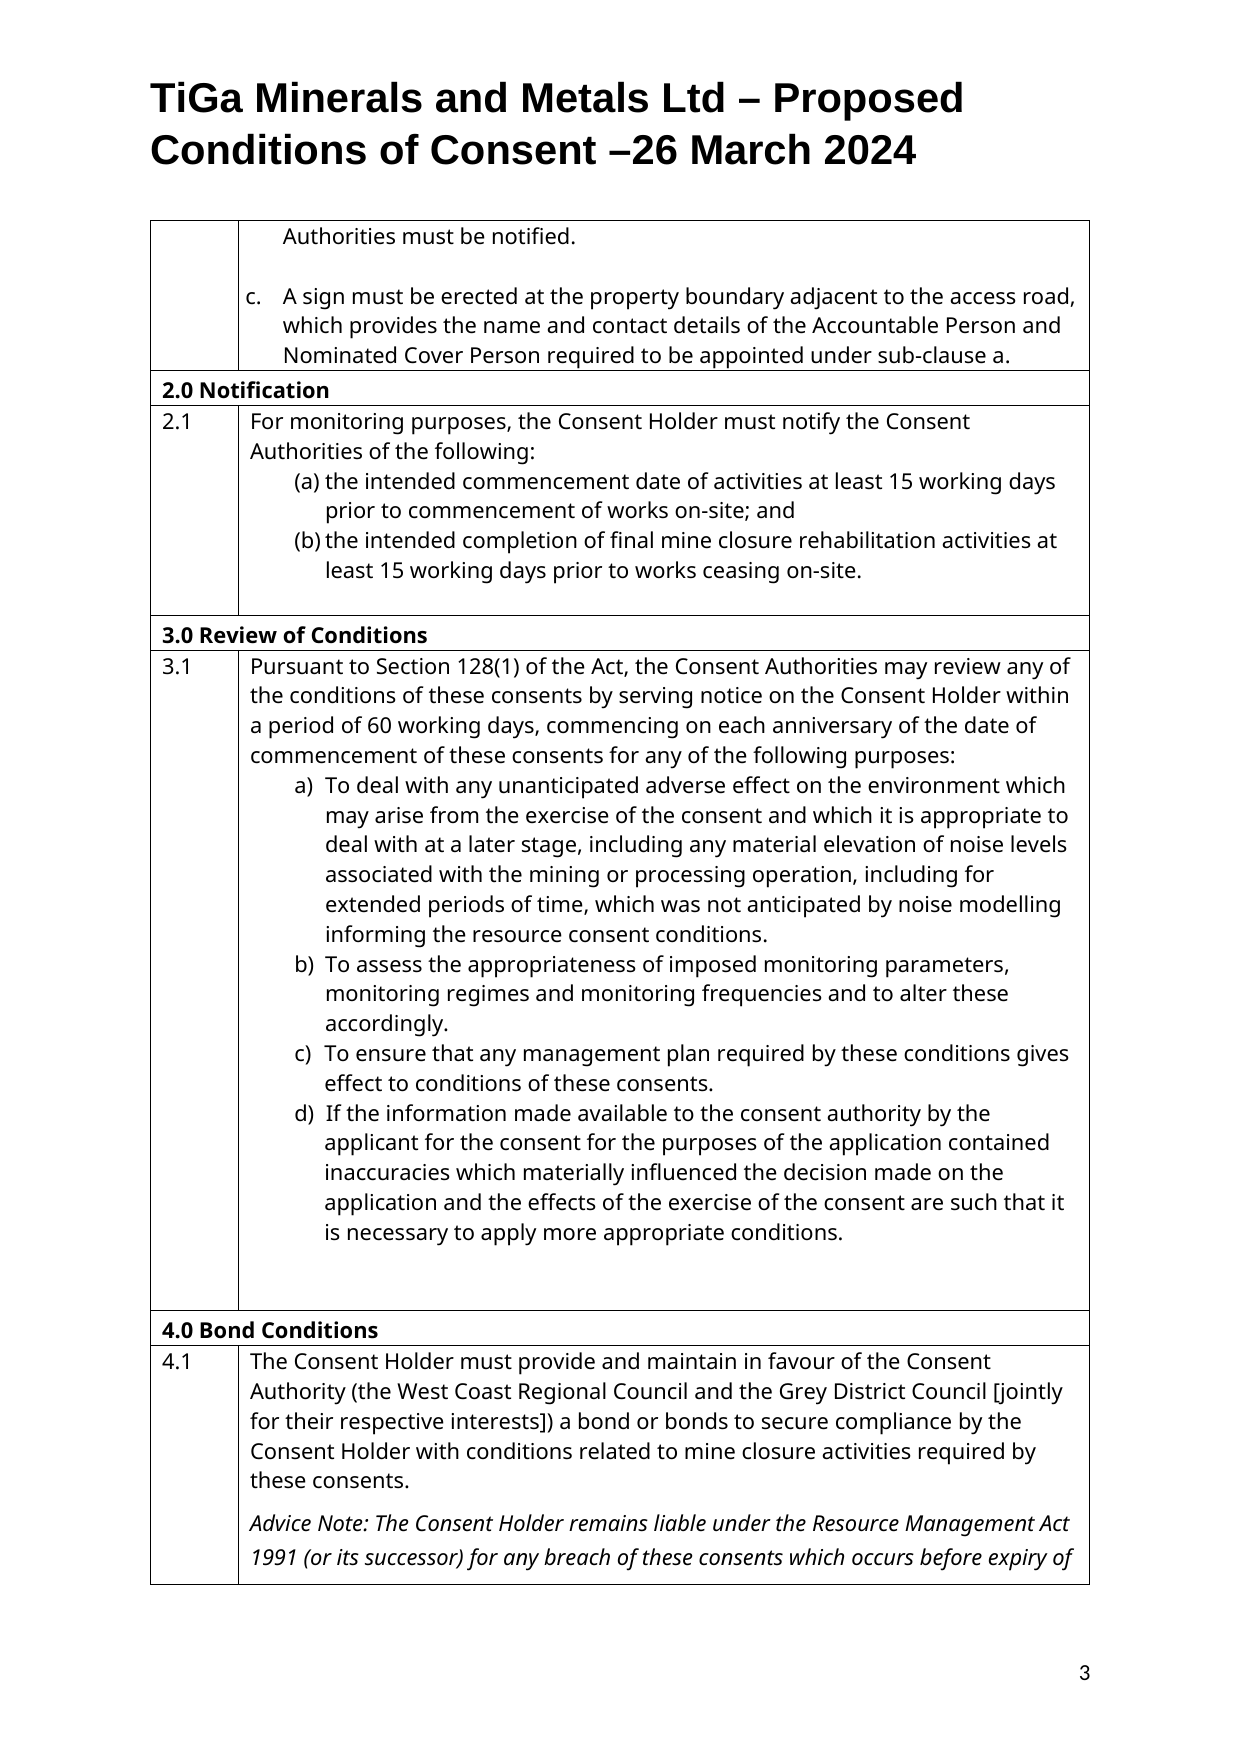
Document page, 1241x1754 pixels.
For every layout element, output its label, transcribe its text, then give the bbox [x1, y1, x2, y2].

table_cell Pursuant to Section 128(1) of the Act, the Consent Authorities may review any of the conditions of these consents by serving notice on the Consent Holder within a period of 60 working days, commencing on each anniversary of the date of commencement of these consents for any of the following purposes: a) To deal with any unanticipated adverse effect on the environment which may arise from the exercise of the consent and which it is appropriate to deal with at a later stage, including any material elevation of noise levels associated with the mining or processing operation, including for extended periods of time, which was not anticipated by noise modelling informing the resource consent conditions. b) To assess the appropriateness of imposed monitoring parameters, monitoring regimes and monitoring frequencies and to alter these accordingly. c) To ensure that any management plan required by these conditions gives effect to conditions of these consents. d) If the information made available to the consent authority by the applicant for the consent for the purposes of the application contained inaccuracies which materially influenced the decision made on the application and the effects of the exercise of the consent are such that it is necessary to apply more appropriate conditions. [239, 651, 1089, 1310]
table_cell For monitoring purposes, the Consent Holder must notify the Consent Authorities of the following: (a) the intended commencement date of activities at least 15 working days prior to commencement of works on-site; and (b) the intended completion of final mine closure rehabilitation activities at least 15 working days prior to works ceasing on-site. [239, 406, 1089, 615]
table_cell [151, 221, 238, 370]
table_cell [239, 1346, 1089, 1584]
table_cell 4.1 [151, 1346, 238, 1584]
table_cell 2.0 Notification [151, 371, 1089, 405]
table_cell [239, 221, 1089, 370]
table_cell 3.1 [151, 651, 238, 1310]
table_cell 2.1 [151, 406, 238, 615]
table_cell 3.0 Review of Conditions [151, 616, 1089, 650]
table_cell 4.0 Bond Conditions [151, 1311, 1089, 1345]
